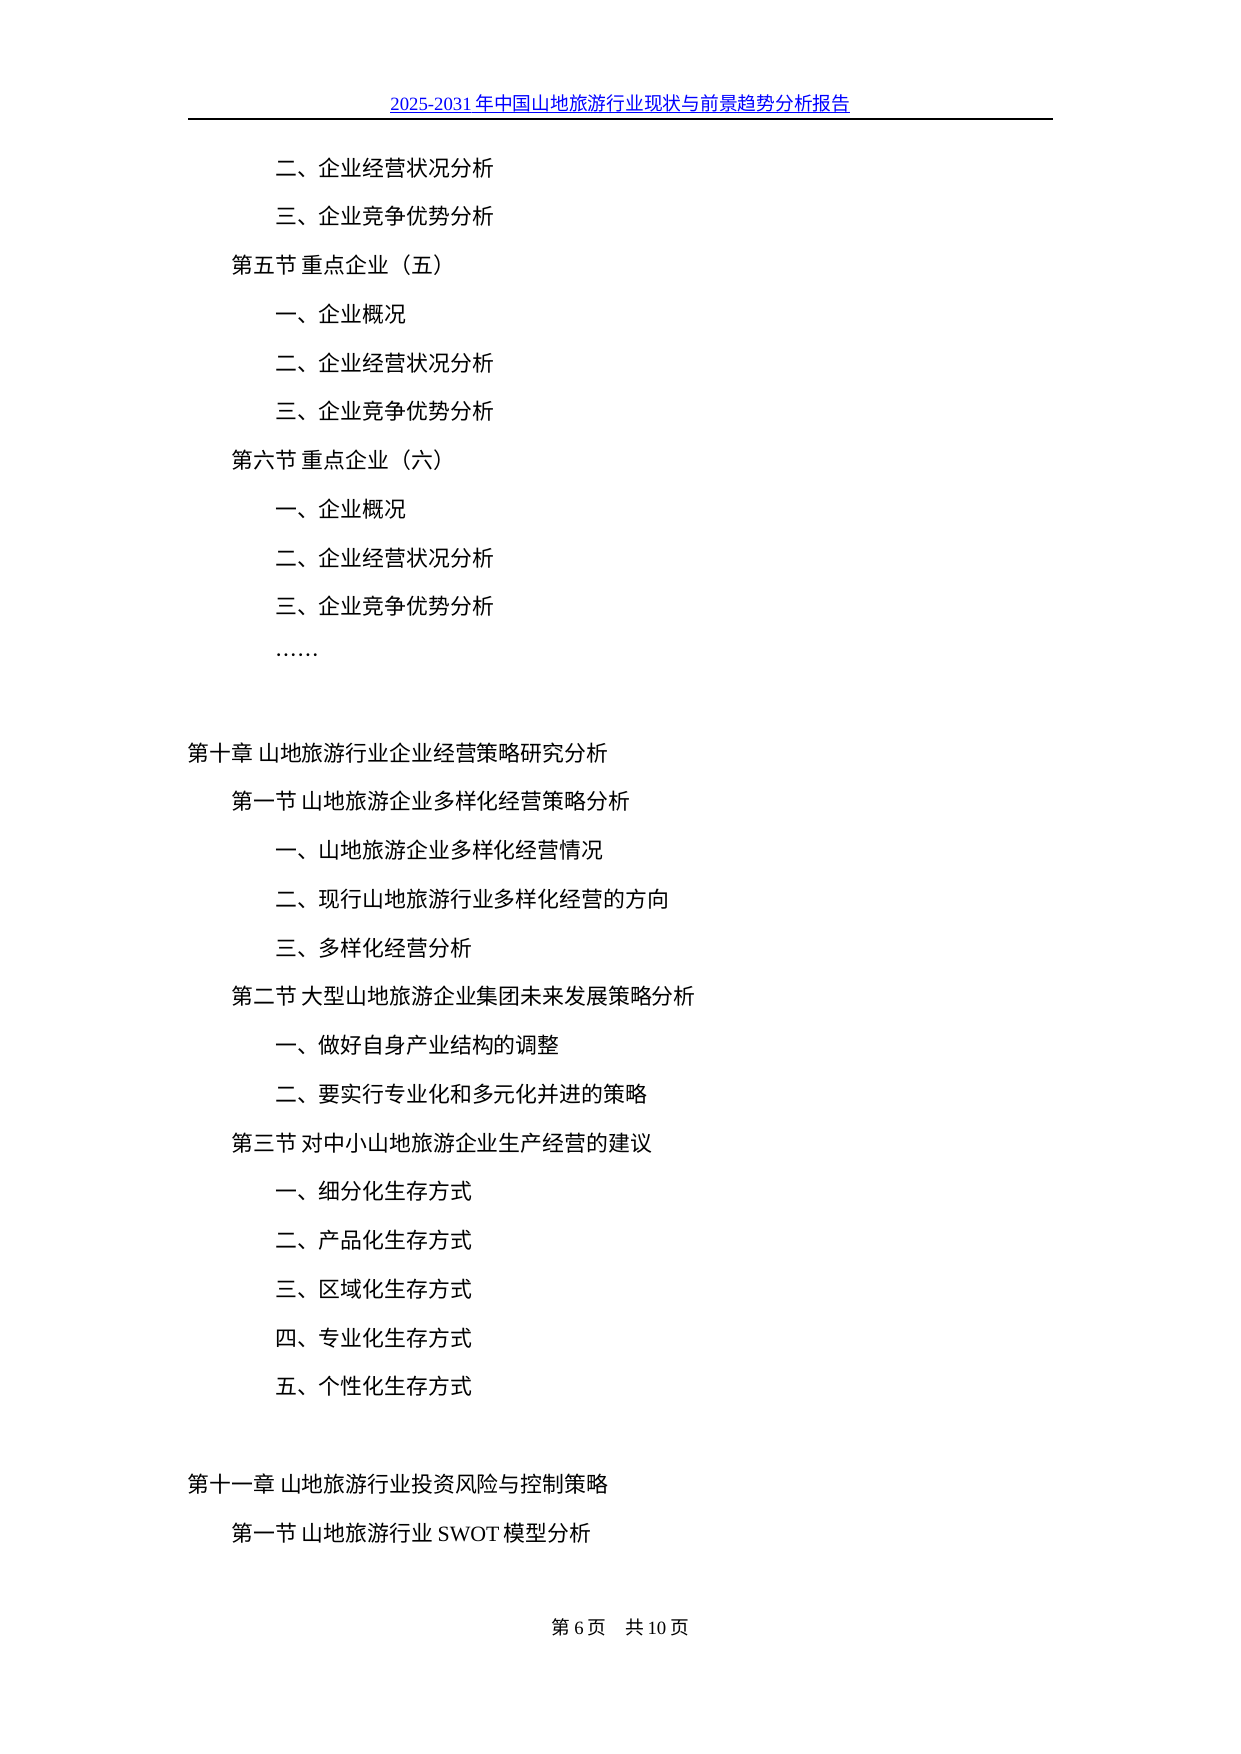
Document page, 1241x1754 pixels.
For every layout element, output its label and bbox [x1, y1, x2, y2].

text [187, 150, 1053, 1548]
